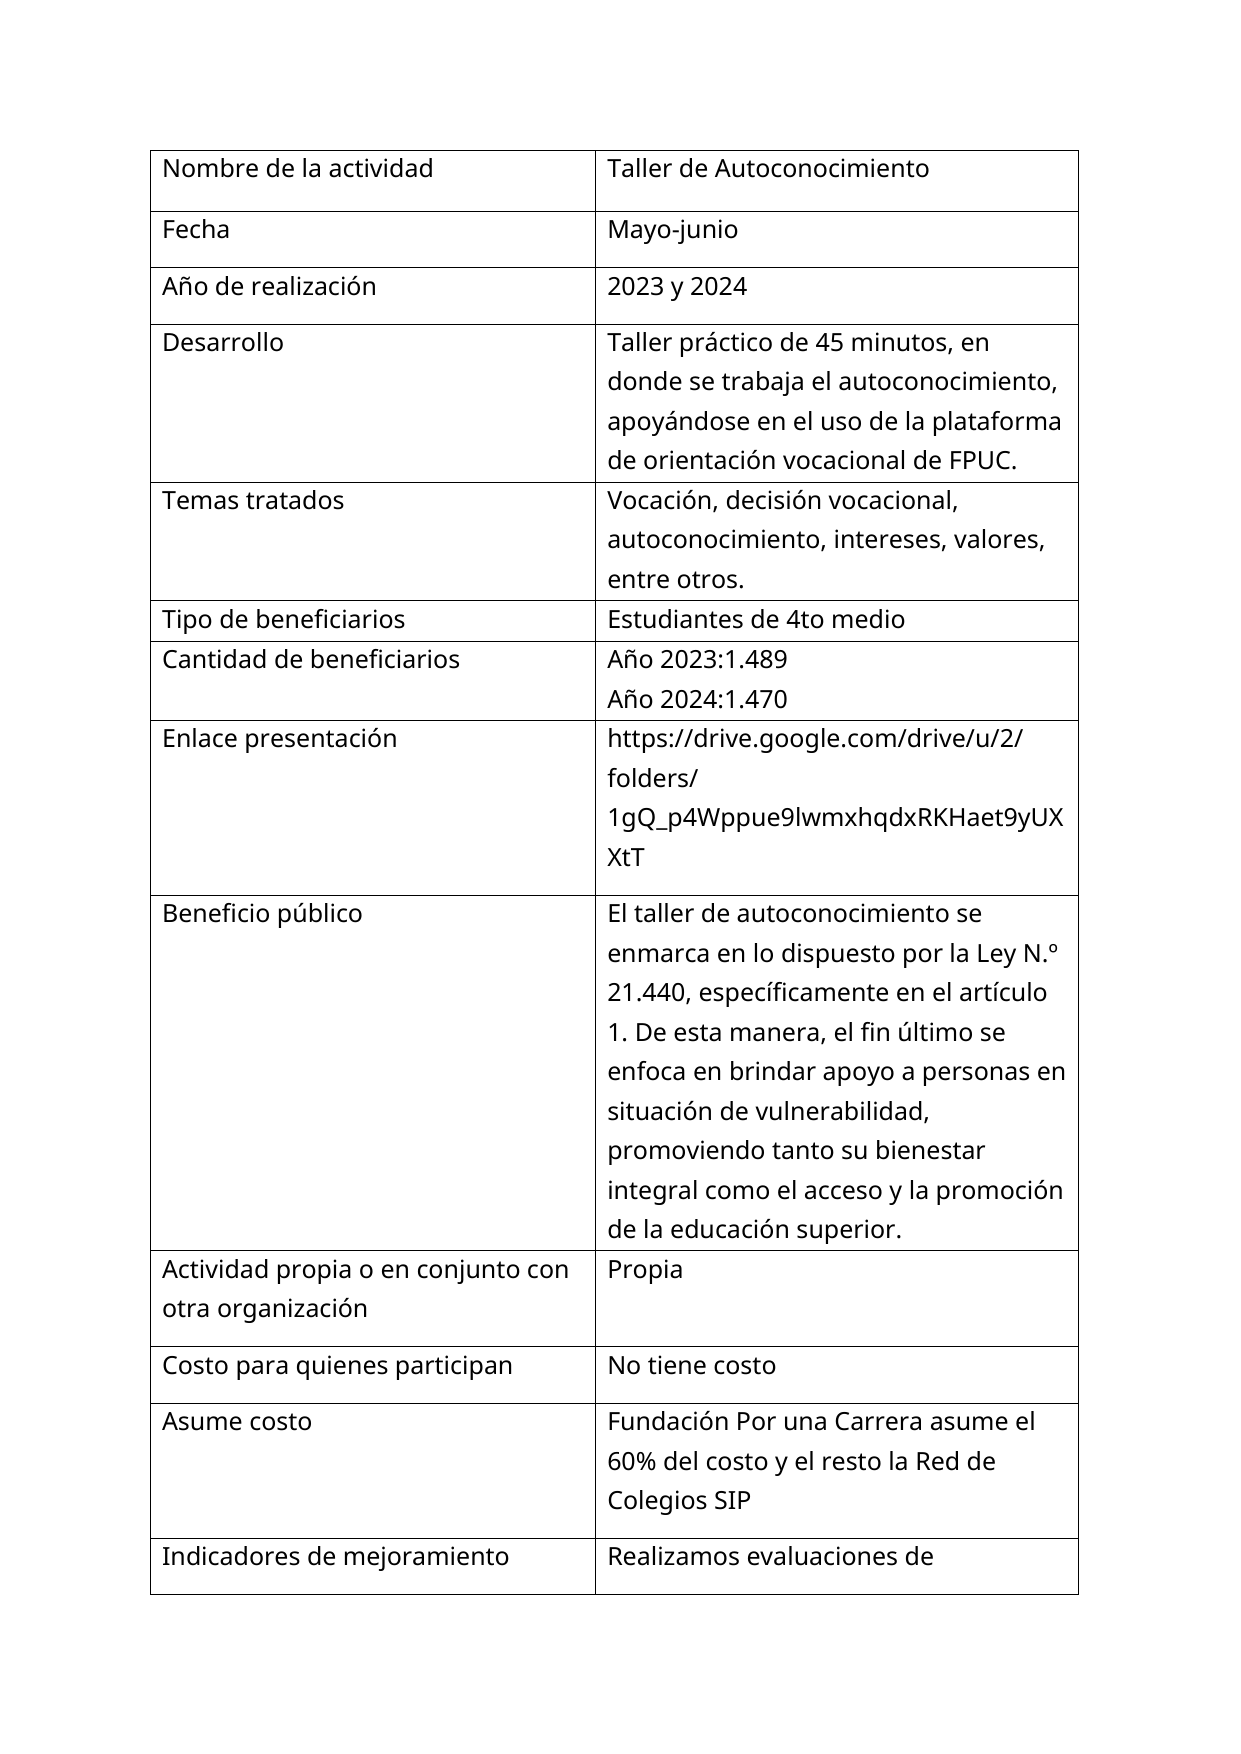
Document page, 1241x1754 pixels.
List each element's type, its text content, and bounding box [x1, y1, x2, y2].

table_header Taller de Autoconocimiento [596, 151, 1078, 211]
table_cell El taller de autoconocimiento se enmarca en lo dispuesto por la Ley N.º 21.440, específicamente en el artículo 1. De esta manera, el fin último se enfoca en brindar apoyo a personas en situación de vulnerabilidad, promoviendo tanto su bienestar integral como el acceso y la promoción de la educación superior. [596, 896, 1078, 1250]
table_cell Cantidad de beneficiarios [151, 642, 595, 720]
table_cell Año de realización [151, 268, 595, 323]
table_cell https://drive.google.com/drive/u/2/folders/1gQ_p4Wppue9lwmxhqdxRKHaet9yUXXtT [596, 721, 1078, 895]
table_header Nombre de la actividad [151, 151, 595, 211]
table_cell Taller práctico de 45 minutos, en donde se trabaja el autoconocimiento, apoyándose en el uso de la plataforma de orientación vocacional de FPUC. [596, 325, 1078, 482]
table_cell Propia [596, 1251, 1078, 1346]
table_cell No tiene costo [596, 1347, 1078, 1403]
table_cell Asume costo [151, 1404, 595, 1538]
table_cell Año 2023:1.489 Año 2024:1.470 [596, 642, 1078, 720]
table_cell Desarrollo [151, 325, 595, 482]
table_cell 2023 y 2024 [596, 268, 1078, 323]
table_cell Costo para quienes participan [151, 1347, 595, 1403]
table_cell Fecha [151, 212, 595, 267]
table_cell Tipo de beneficiarios [151, 601, 595, 641]
table_cell Actividad propia o en conjunto con otra organización [151, 1251, 595, 1346]
table_cell Mayo-junio [596, 212, 1078, 267]
table_cell Enlace presentación [151, 721, 595, 895]
table_cell Fundación Por una Carrera asume el 60% del costo y el resto la Red de Colegios SIP [596, 1404, 1078, 1538]
table_cell Vocación, decisión vocacional, autoconocimiento, intereses, valores, entre otros. [596, 483, 1078, 600]
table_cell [596, 1539, 1078, 1594]
table_cell Temas tratados [151, 483, 595, 600]
table_cell Beneficio público [151, 896, 595, 1250]
table_cell Estudiantes de 4to medio [596, 601, 1078, 641]
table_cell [151, 1539, 595, 1594]
